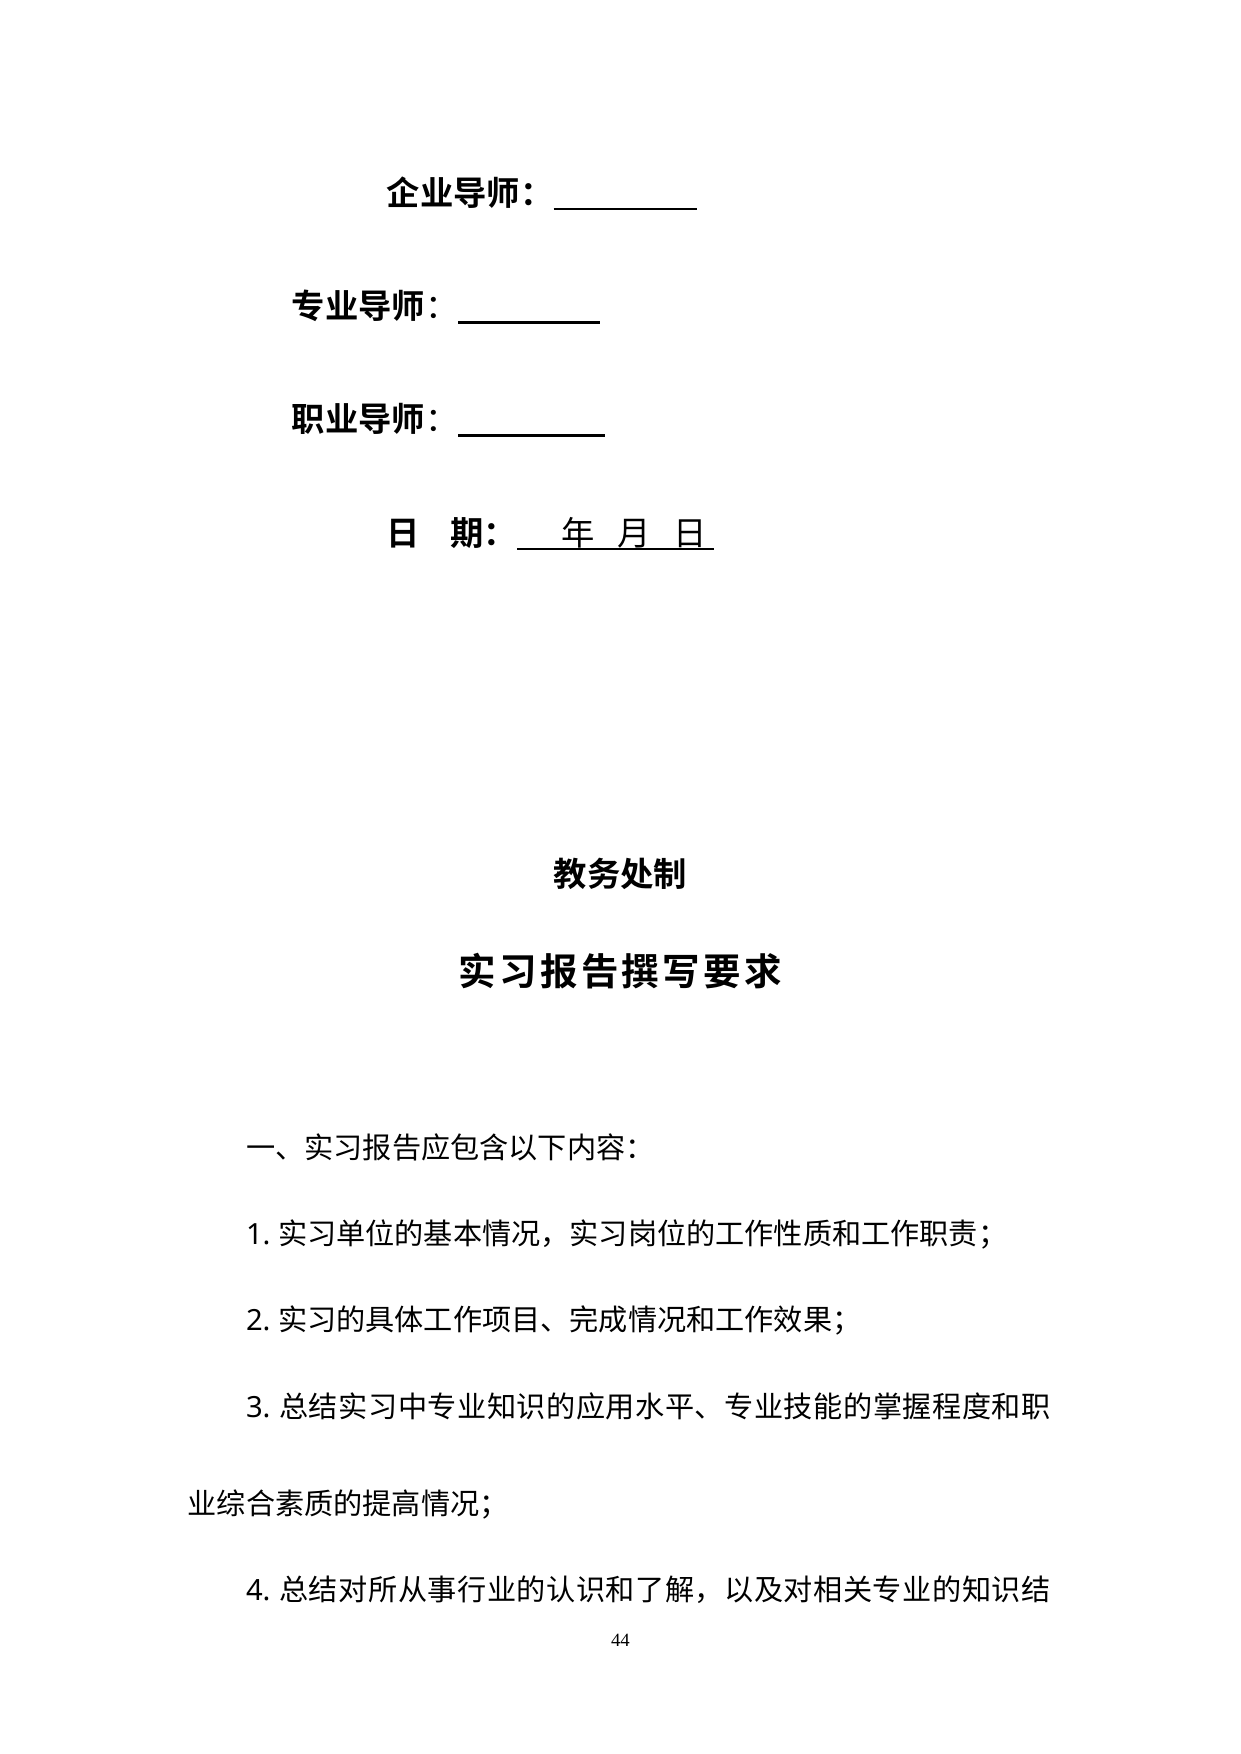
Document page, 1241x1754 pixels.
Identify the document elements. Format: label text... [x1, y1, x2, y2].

text 教务处制 [187, 839, 1053, 904]
text 一、实习报告应包含以下内容： [187, 1113, 1053, 1178]
text 职业导师： [187, 385, 1053, 450]
text 2. 实习的具体工作项目、完成情况和工作效果； [187, 1286, 1053, 1351]
text 1. 实习单位的基本情况，实习岗位的工作性质和工作职责； [187, 1199, 1053, 1264]
text 专业导师： [187, 271, 1053, 336]
text 日 期： 年 月 日 [187, 498, 1053, 563]
text 企业导师： [187, 158, 1053, 223]
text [187, 1556, 1053, 1621]
text 3. 总结实习中专业知识的应用水平、专业技能的掌握程度和职业综合素质的提高情况； [187, 1372, 1053, 1534]
text 实习报告撰写要求 [187, 937, 1053, 1002]
